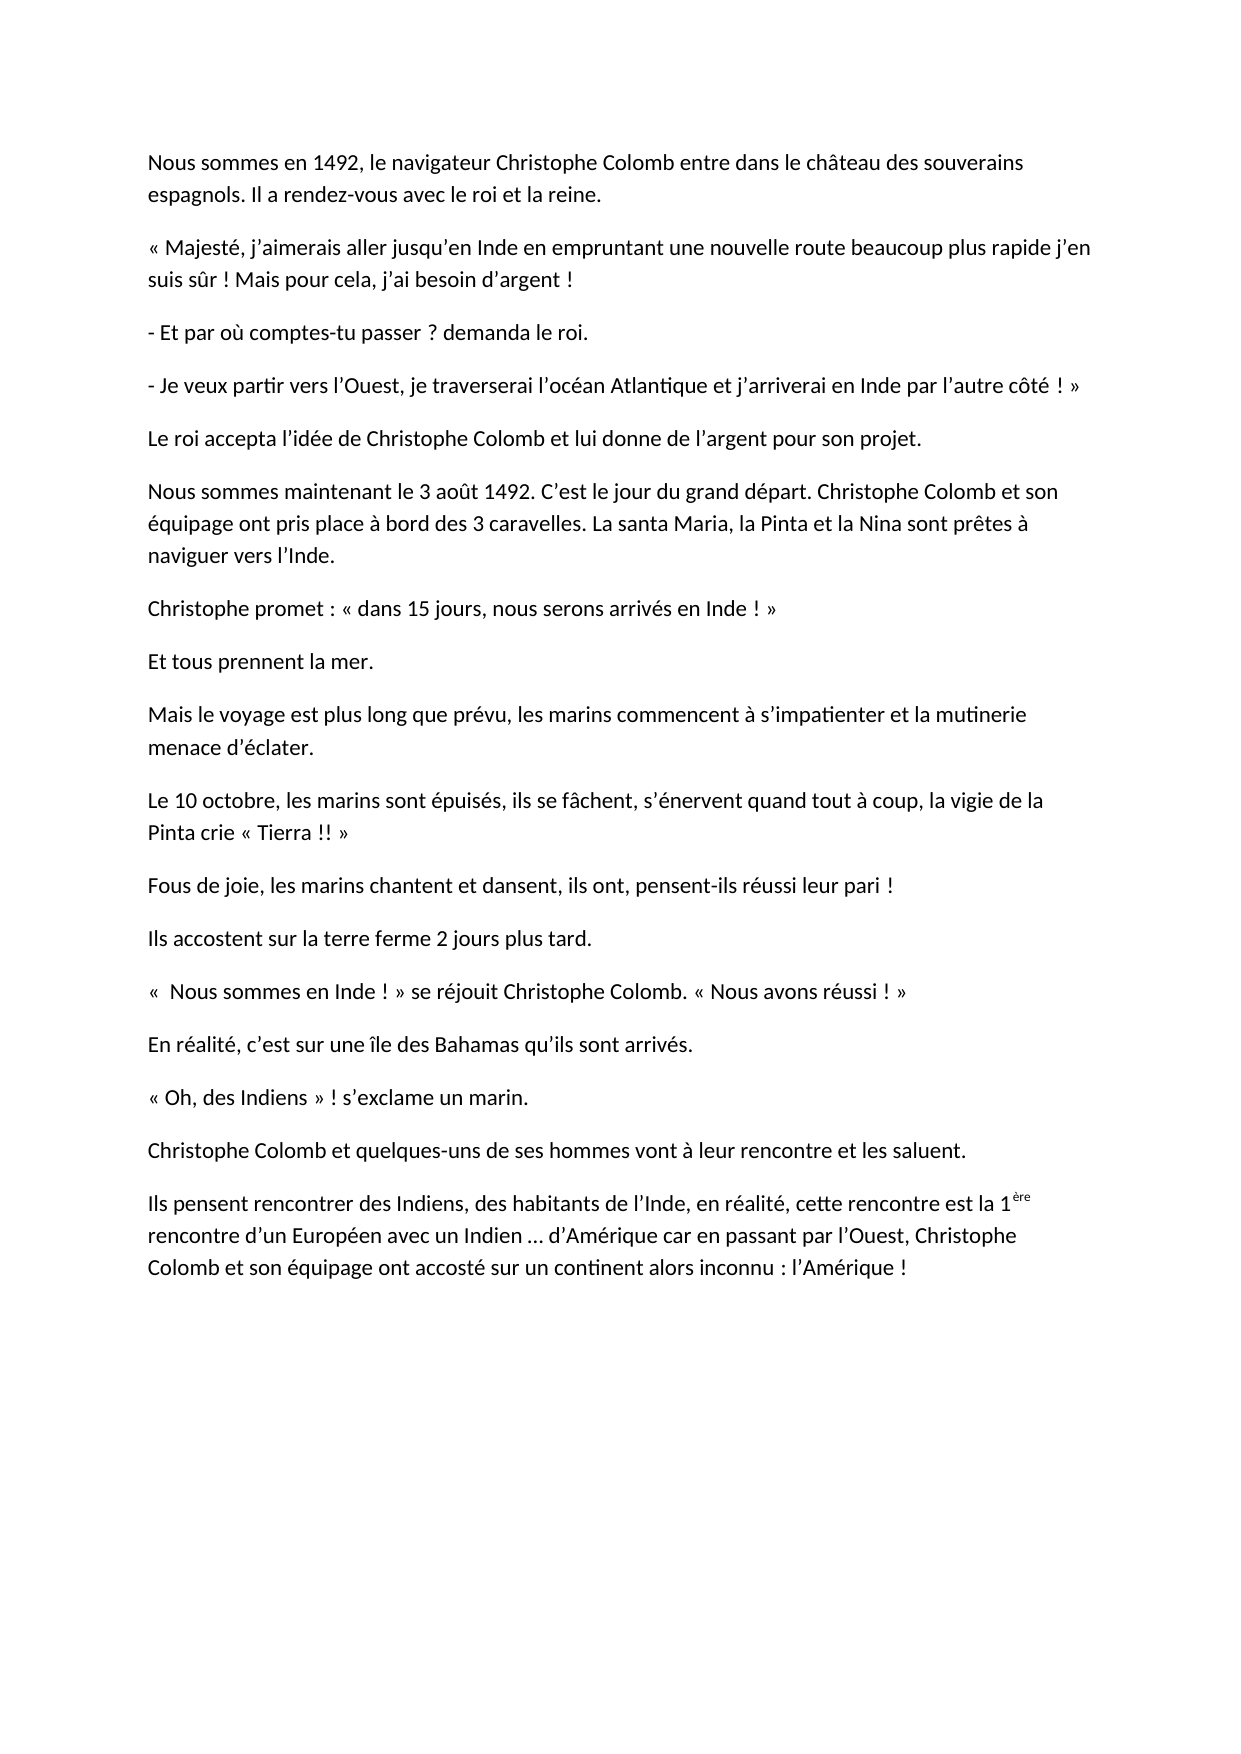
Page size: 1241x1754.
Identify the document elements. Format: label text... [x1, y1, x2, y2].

text Le 10 octobre, les marins sont épuisés, ils se fâchent, s’énervent quand tout à coup, la vigie de la Pinta crie « Tierra !! » [148, 786, 1093, 846]
text En réalité, c’est sur une île des Bahamas qu’ils sont arrivés. [148, 1030, 1093, 1058]
text Fous de joie, les marins chantent et dansent, ils ont, pensent-ils réussi leur pari ! [148, 871, 1093, 899]
text Le roi accepta l’idée de Christophe Colomb et lui donne de l’argent pour son projet. [148, 424, 1093, 452]
text « Majesté, j’aimerais aller jusqu’en Inde en empruntant une nouvelle route beaucoup plus rapide j’en suis sûr ! Mais pour cela, j’ai besoin d’argent ! [148, 233, 1093, 293]
text Et tous prennent la mer. [148, 647, 1093, 676]
text « Oh, des Indiens » ! s’exclame un marin. [148, 1083, 1093, 1111]
text « Nous sommes en Inde ! » se réjouit Christophe Colomb. « Nous avons réussi ! » [148, 977, 1093, 1005]
text - Je veux partir vers l’Ouest, je traverserai l’océan Atlantique et j’arriverai en Inde par l’autre côté ! » [148, 371, 1093, 399]
text Ils accostent sur la terre ferme 2 jours plus tard. [148, 924, 1093, 952]
text Nous sommes en 1492, le navigateur Christophe Colomb entre dans le château des souverains espagnols. Il a rendez-vous avec le roi et la reine. [148, 148, 1093, 208]
text Mais le voyage est plus long que prévu, les marins commencent à s’impatienter et la mutinerie menace d’éclater. [148, 701, 1093, 761]
text - Et par où comptes-tu passer ? demanda le roi. [148, 318, 1093, 346]
text Nous sommes maintenant le 3 août 1492. C’est le jour du grand départ. Christophe Colomb et son équipage ont pris place à bord des 3 caravelles. La santa Maria, la Pinta et la Nina sont prêtes à naviguer vers l’Inde. [148, 477, 1093, 569]
text Christophe promet : « dans 15 jours, nous serons arrivés en Inde ! » [148, 594, 1093, 622]
text Ils pensent rencontrer des Indiens, des habitants de l’Inde, en réalité, cette rencontre est la 1ère rencontre d’un Européen avec un Indien … d’Amérique car en passant par l’Ouest, Christophe Colomb et son équipage ont accosté sur un continent alors inconnu : l’Amérique ! [148, 1189, 1093, 1281]
text Christophe Colomb et quelques-uns de ses hommes vont à leur rencontre et les saluent. [148, 1136, 1093, 1164]
